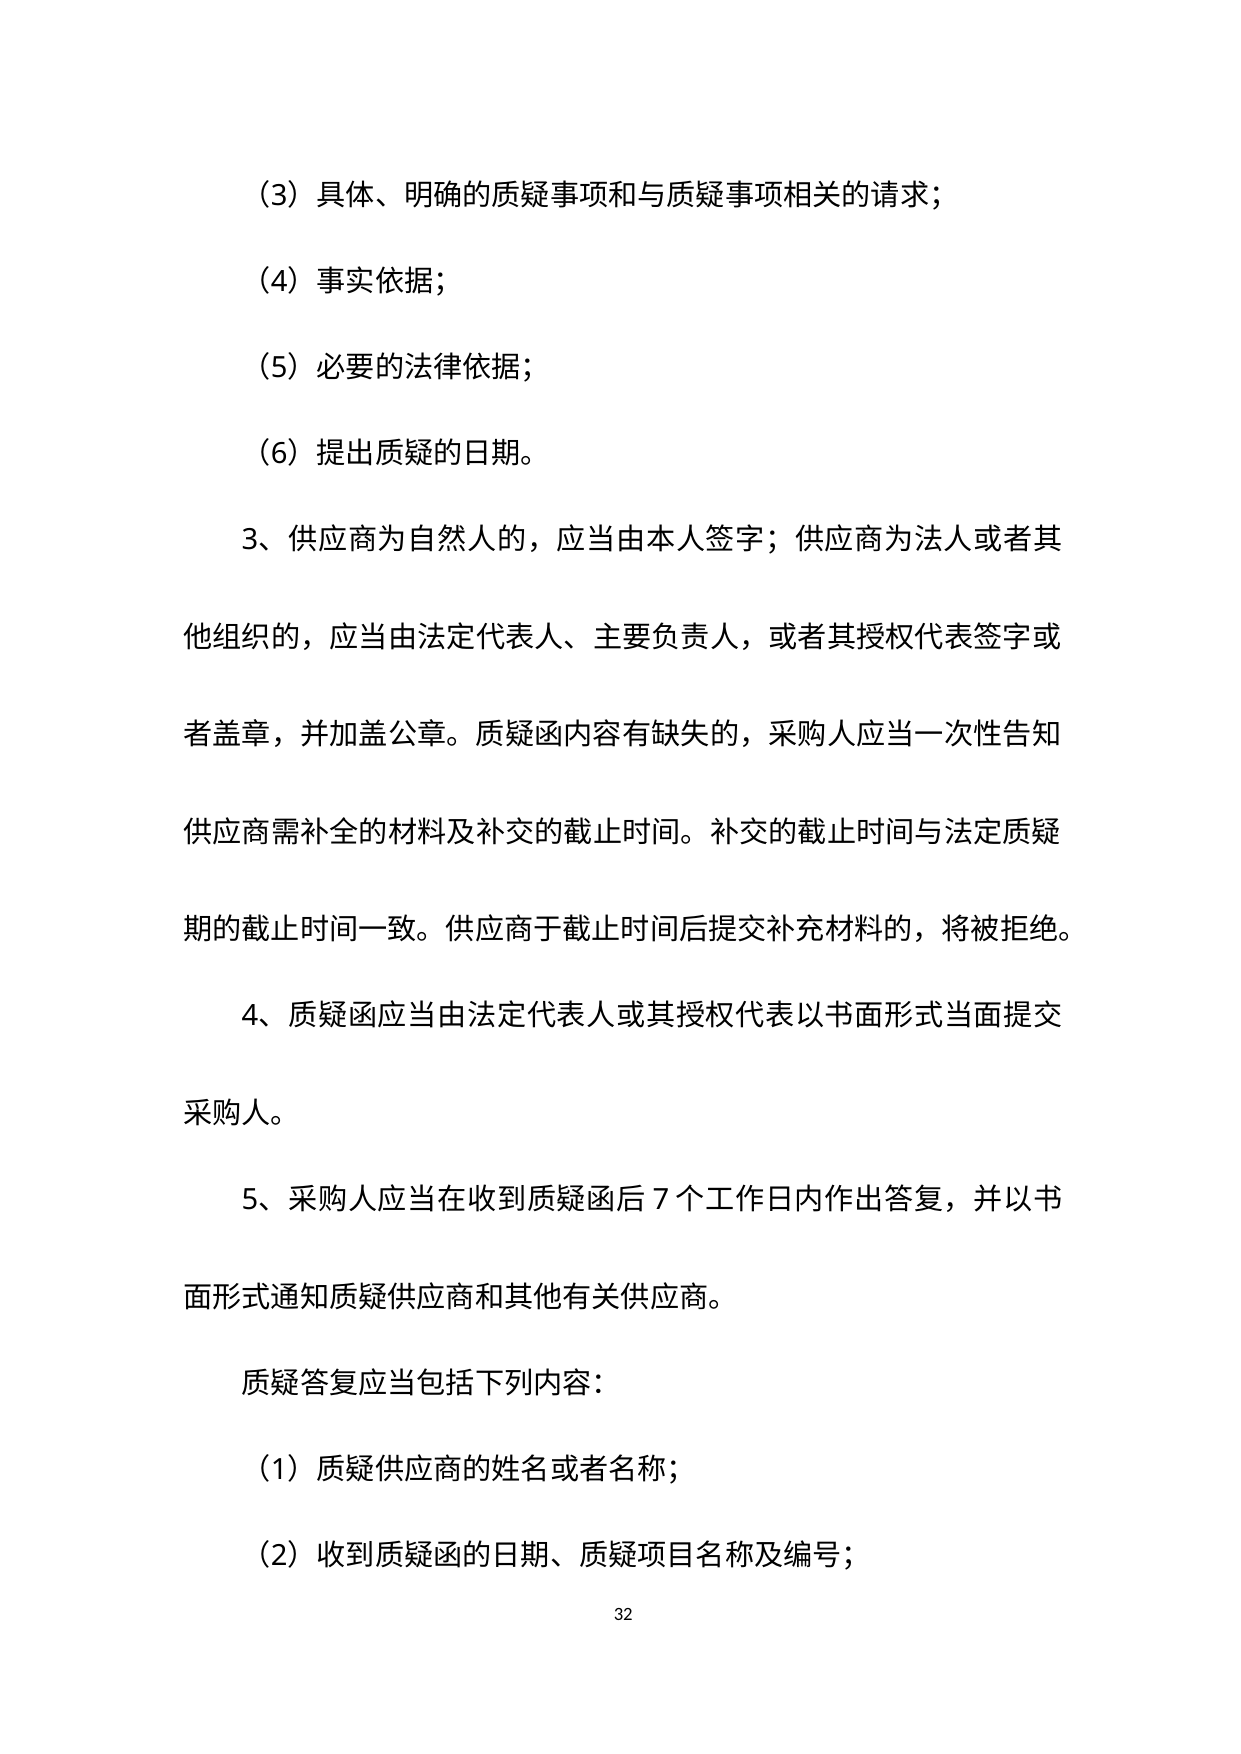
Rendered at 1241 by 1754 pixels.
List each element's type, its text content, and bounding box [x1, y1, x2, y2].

text 3、供应商为自然人的，应当由本人签字；供应商为法人或者其他组织的，应当由法定代表人、主要负责人，或者其授权代表签字或者盖章，并加盖公章。质疑函内容有缺失的，采购人应当一次性告知供应商需补全的材料及补交的截止时间。补交的截止时间与法定质疑期的截止时间一致。供应商于截止时间后提交补充材料的，将被拒绝。 [183, 504, 1063, 959]
text （4）事实依据； [183, 246, 1063, 311]
text （6）提出质疑的日期。 [183, 418, 1063, 483]
text （5）必要的法律依据； [183, 332, 1063, 397]
text 4、质疑函应当由法定代表人或其授权代表以书面形式当面提交采购人。 [183, 981, 1063, 1143]
text 5、采购人应当在收到质疑函后7个工作日内作出答复，并以书面形式通知质疑供应商和其他有关供应商。 [183, 1164, 1063, 1327]
text （3）具体、明确的质疑事项和与质疑事项相关的请求； [183, 160, 1063, 225]
text （1）质疑供应商的姓名或者名称； [183, 1434, 1063, 1499]
text （2）收到质疑函的日期、质疑项目名称及编号； [183, 1520, 1063, 1585]
text 质疑答复应当包括下列内容： [183, 1348, 1063, 1413]
